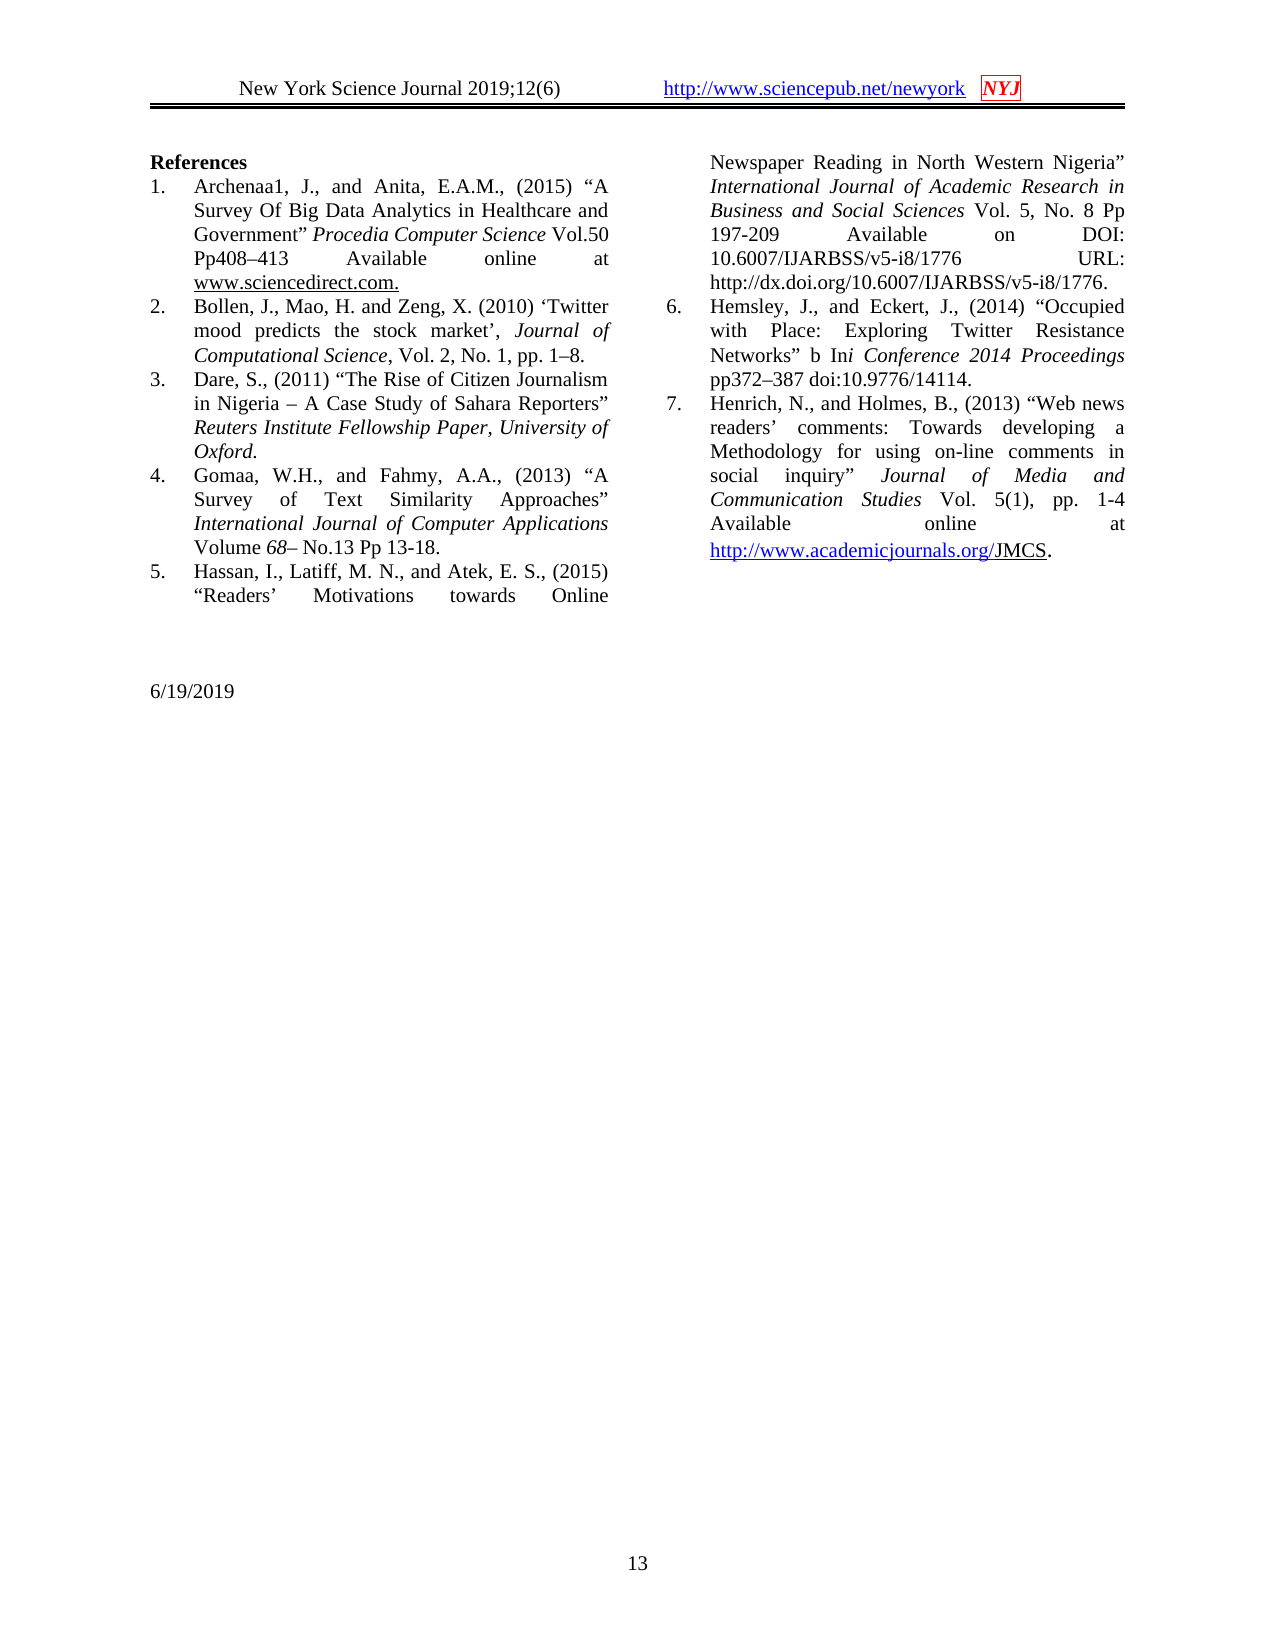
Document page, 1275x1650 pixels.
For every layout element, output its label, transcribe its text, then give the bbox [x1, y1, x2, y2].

list Hassan, I., Latiff, M. N., and Atek, E. S., (2015) “Readers’ Motivations towards Online Newspaper Reading in North Western Nigeria” International Journal of Academic Research in Business and Social Sciences Vol. 5, No. 8 Pp 197-209 Available on DOI: 10.6007/IJARBSS/v5-i8/1776 URL: http://dx.doi.org/10.6007/IJARBSS/v5-i8/1776. [150, 559, 609, 607]
list Hassan, I., Latiff, M. N., and Atek, E. S., (2015) “Readers’ Motivations towards Online Newspaper Reading in North Western Nigeria” International Journal of Academic Research in Business and Social Sciences Vol. 5, No. 8 Pp 197-209 Available on DOI: 10.6007/IJARBSS/v5-i8/1776 URL: http://dx.doi.org/10.6007/IJARBSS/v5-i8/1776. [666, 150, 1125, 294]
list Hemsley, J., and Eckert, J., (2014) “Occupied with Place: Exploring Twitter Resistance Networks” b Ini Conference 2014 Proceedings pp372–387 doi:10.9776/14114. [666, 294, 1125, 391]
text References [150, 150, 609, 174]
list Bollen, J., Mao, H. and Zeng, X. (2010) ‘Twitter mood predicts the stock market’, Journal of Computational Science, Vol. 2, No. 1, pp. 1–8. [150, 294, 609, 367]
text 6/19/2019 [150, 679, 1125, 703]
list Archenaa1, J., and Anita, E.A.M., (2015) “A Survey Of Big Data Analytics in Healthcare and Government” Procedia Computer Science Vol.50 Pp408–413 Available online at www.sciencedirect.com. [150, 174, 609, 294]
list Henrich, N., and Holmes, B., (2013) “Web news readers’ comments: Towards developing a Methodology for using on-line comments in social inquiry” Journal of Media and Communication Studies Vol. 5(1), pp. 1-4 Available online at http://www.academicjournals.org/JMCS. [666, 391, 1125, 563]
list Gomaa, W.H., and Fahmy, A.A., (2013) “A Survey of Text Similarity Approaches” International Journal of Computer Applications Volume 68– No.13 Pp 13-18. [150, 463, 609, 559]
list Dare, S., (2011) “The Rise of Citizen Journalism in Nigeria – A Case Study of Sahara Reporters” Reuters Institute Fellowship Paper, University of Oxford. [150, 367, 609, 463]
